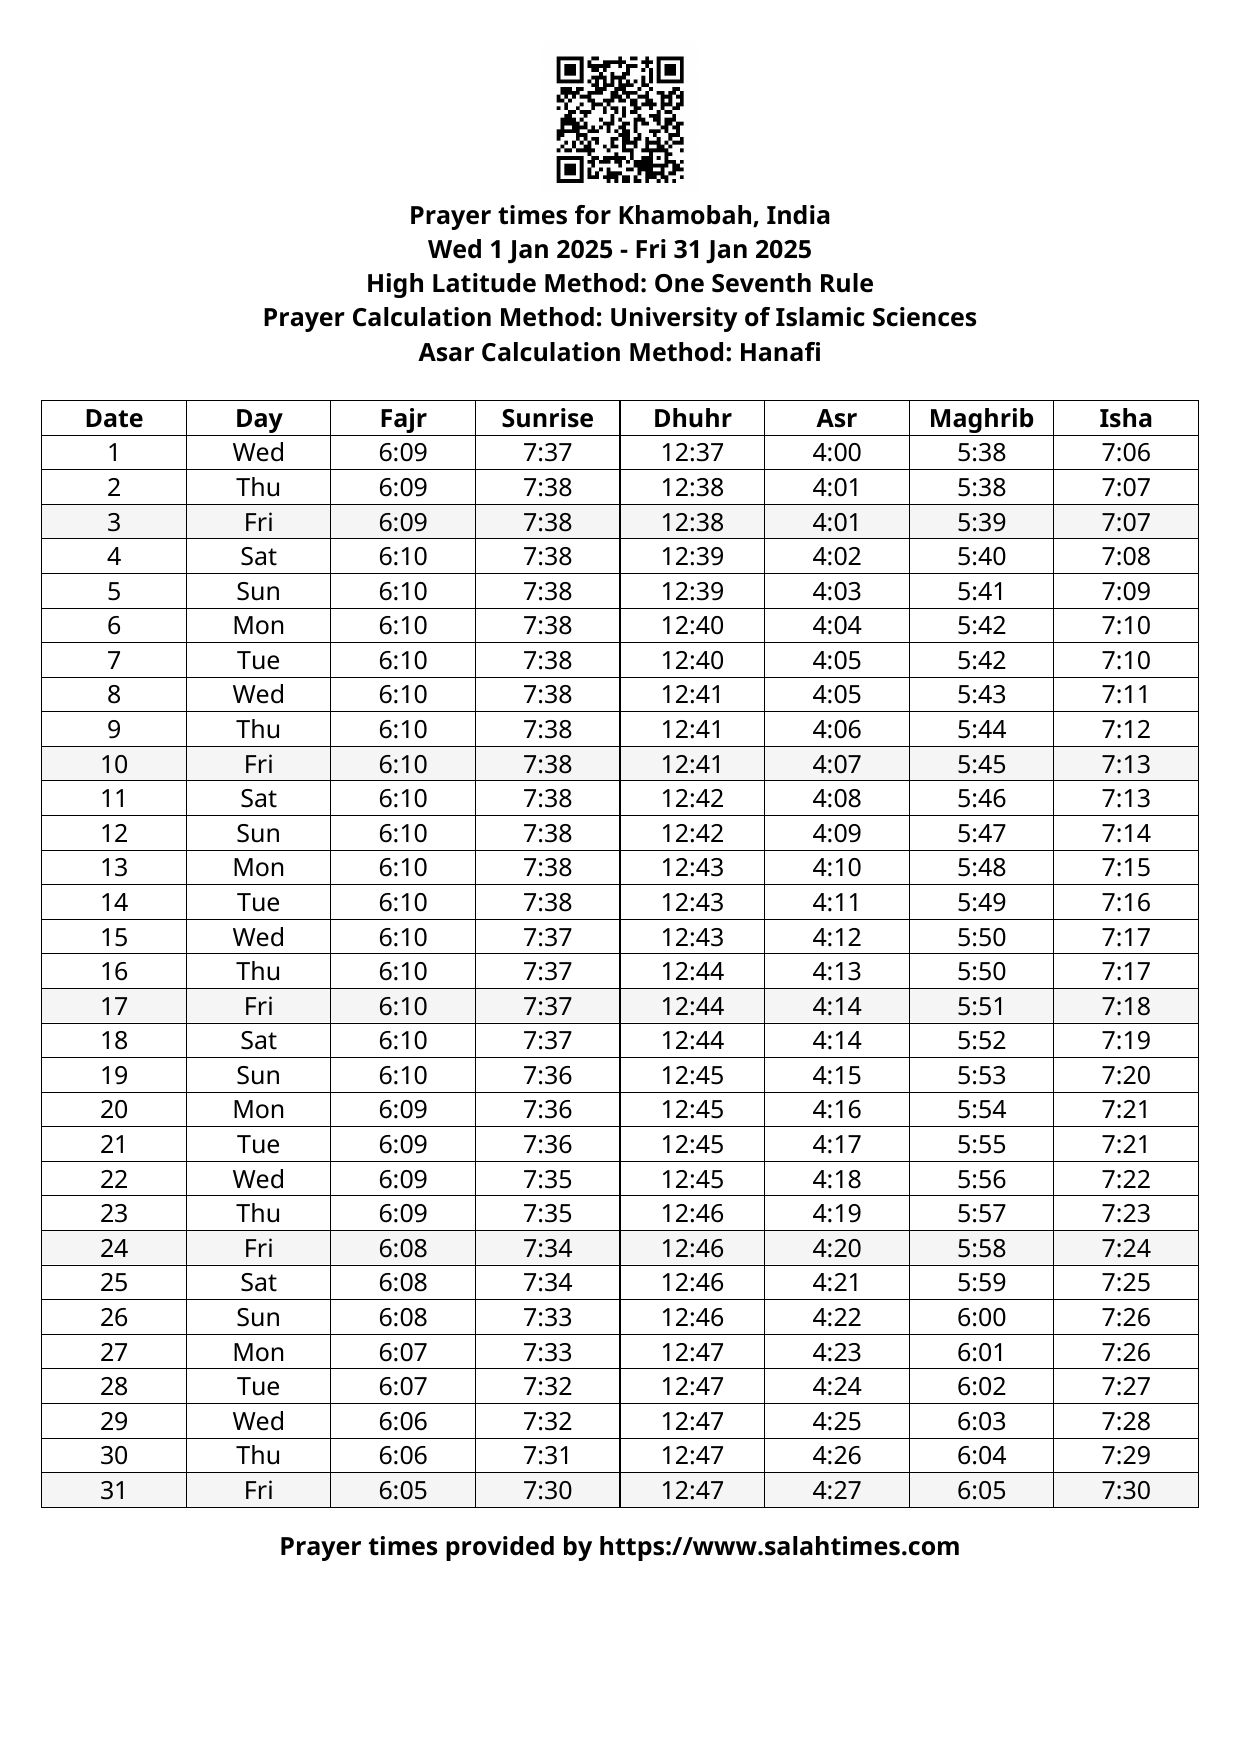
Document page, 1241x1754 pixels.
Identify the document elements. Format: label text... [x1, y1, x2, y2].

table_cell 7:37 [476, 436, 619, 469]
table_cell 5:55 [910, 1127, 1053, 1161]
table_cell 7 [42, 643, 186, 677]
table_cell Wed [187, 678, 330, 711]
table_cell 4:04 [765, 609, 909, 642]
table_cell 6:10 [331, 1058, 475, 1092]
table_cell 6:03 [910, 1404, 1053, 1437]
table_cell 5:45 [910, 747, 1053, 780]
table_cell Wed [187, 920, 330, 953]
table_cell 5:50 [910, 954, 1053, 988]
table_cell 4:18 [765, 1162, 909, 1195]
table_cell Fri [187, 747, 330, 780]
table_cell 6:06 [331, 1404, 475, 1437]
table_cell 7:38 [476, 885, 619, 919]
table_cell 28 [42, 1369, 186, 1403]
table_cell 16 [42, 954, 186, 988]
table_cell 30 [42, 1439, 186, 1472]
table_cell 12:42 [621, 816, 764, 849]
table_cell 12:46 [621, 1196, 764, 1230]
table_cell 6:07 [331, 1369, 475, 1403]
table_cell 7:22 [1054, 1162, 1198, 1195]
table_cell 4:07 [765, 747, 909, 780]
table_cell 6:02 [910, 1369, 1053, 1403]
table_cell 7:32 [476, 1369, 619, 1403]
table_cell 22 [42, 1162, 186, 1195]
table_cell 12:41 [621, 678, 764, 711]
table_cell 6:10 [331, 609, 475, 642]
table_cell 31 [42, 1473, 186, 1507]
table_cell 5:52 [910, 1024, 1053, 1057]
table_cell 4:26 [765, 1439, 909, 1472]
table_cell 6:05 [331, 1473, 475, 1507]
table_cell 7:31 [476, 1439, 619, 1472]
table_cell 7:26 [1054, 1335, 1198, 1368]
table_cell 12:47 [621, 1404, 764, 1437]
table_cell 18 [42, 1024, 186, 1057]
table_cell 6:05 [910, 1473, 1053, 1507]
table_cell 7:36 [476, 1093, 619, 1126]
table_cell 7:26 [1054, 1300, 1198, 1334]
table_cell Thu [187, 1196, 330, 1230]
table_cell 7:07 [1054, 470, 1198, 504]
table_cell 4:02 [765, 539, 909, 573]
table_cell 7:28 [1054, 1404, 1198, 1437]
table_cell 6:06 [331, 1439, 475, 1472]
table_cell 7:38 [476, 539, 619, 573]
table_cell 7:06 [1054, 436, 1198, 469]
table_cell 4:01 [765, 470, 909, 504]
table_cell 6:10 [331, 954, 475, 988]
table_cell 7:33 [476, 1300, 619, 1334]
table_cell 19 [42, 1058, 186, 1092]
table_cell 3 [42, 505, 186, 538]
table_cell 6:00 [910, 1300, 1053, 1334]
table_cell 12:45 [621, 1093, 764, 1126]
table_cell 5:47 [910, 816, 1053, 849]
table_cell 6:07 [331, 1335, 475, 1368]
table_cell 4:27 [765, 1473, 909, 1507]
table_cell 5:54 [910, 1093, 1053, 1126]
table_cell 4:10 [765, 851, 909, 884]
table_cell 4:06 [765, 712, 909, 746]
table_cell Thu [187, 712, 330, 746]
table_cell 4:09 [765, 816, 909, 849]
table_cell 12:38 [621, 470, 764, 504]
table_cell 4:25 [765, 1404, 909, 1437]
table_cell 7:35 [476, 1162, 619, 1195]
table_cell 12:40 [621, 609, 764, 642]
table_cell 5:43 [910, 678, 1053, 711]
table_cell 12:42 [621, 781, 764, 815]
table_cell 6:08 [331, 1231, 475, 1264]
table_cell 7:38 [476, 505, 619, 538]
table_cell 4:24 [765, 1369, 909, 1403]
table_cell Tue [187, 1369, 330, 1403]
table_cell 7:32 [476, 1404, 619, 1437]
table_cell 20 [42, 1093, 186, 1126]
table_cell 7:10 [1054, 609, 1198, 642]
table_header Fajr [331, 401, 475, 434]
table_cell 7:19 [1054, 1024, 1198, 1057]
table_cell 5:50 [910, 920, 1053, 953]
table_cell 6:01 [910, 1335, 1053, 1368]
table_cell 6:10 [331, 712, 475, 746]
table_cell 21 [42, 1127, 186, 1161]
table_cell 7:33 [476, 1335, 619, 1368]
table_cell 7:29 [1054, 1439, 1198, 1472]
table_cell 7:37 [476, 1024, 619, 1057]
table_cell Fri [187, 989, 330, 1022]
table_cell 12:43 [621, 885, 764, 919]
table_cell 7:37 [476, 954, 619, 988]
text Prayer times for Khamobah, India [42, 198, 1198, 232]
table_cell 1 [42, 436, 186, 469]
table_cell 6:08 [331, 1300, 475, 1334]
table_cell 7:38 [476, 712, 619, 746]
table_cell 7:36 [476, 1058, 619, 1092]
table_cell 6:10 [331, 781, 475, 815]
table_cell Mon [187, 609, 330, 642]
table_cell 6:10 [331, 643, 475, 677]
table_cell 7:17 [1054, 954, 1198, 988]
table_cell 7:37 [476, 920, 619, 953]
table_cell 7:38 [476, 781, 619, 815]
table_cell 4:23 [765, 1335, 909, 1368]
table_cell Wed [187, 436, 330, 469]
table_cell 12:40 [621, 643, 764, 677]
table_cell 5:39 [910, 505, 1053, 538]
table_cell 12:44 [621, 954, 764, 988]
table_cell Sun [187, 574, 330, 607]
table_cell Sun [187, 816, 330, 849]
table_cell 7:38 [476, 643, 619, 677]
table_cell 5:46 [910, 781, 1053, 815]
table_cell 6:09 [331, 1093, 475, 1126]
table_cell 7:38 [476, 851, 619, 884]
table_cell 7:37 [476, 989, 619, 1022]
table_cell Tue [187, 643, 330, 677]
table_cell 17 [42, 989, 186, 1022]
table_cell 7:34 [476, 1266, 619, 1299]
table_cell 7:30 [1054, 1473, 1198, 1507]
table_cell Thu [187, 470, 330, 504]
table_cell 7:16 [1054, 885, 1198, 919]
table_cell 5:56 [910, 1162, 1053, 1195]
table_cell 27 [42, 1335, 186, 1368]
table_cell 12:45 [621, 1162, 764, 1195]
table_header Maghrib [910, 401, 1053, 434]
table_cell 25 [42, 1266, 186, 1299]
table_cell 6:09 [331, 1196, 475, 1230]
table_cell 7:34 [476, 1231, 619, 1264]
text Prayer Calculation Method: University of Islamic Sciences [42, 300, 1198, 334]
table_cell 5:53 [910, 1058, 1053, 1092]
table_cell Fri [187, 1231, 330, 1264]
table_cell 7:08 [1054, 539, 1198, 573]
table_cell 15 [42, 920, 186, 953]
table_cell 29 [42, 1404, 186, 1437]
table_header Day [187, 401, 330, 434]
table_cell 5:41 [910, 574, 1053, 607]
table_cell 6:09 [331, 1162, 475, 1195]
table_cell 24 [42, 1231, 186, 1264]
table_cell 6:09 [331, 470, 475, 504]
table_cell 5:49 [910, 885, 1053, 919]
table_cell 5:51 [910, 989, 1053, 1022]
table_cell 4:21 [765, 1266, 909, 1299]
table_cell Fri [187, 1473, 330, 1507]
table_cell 6:10 [331, 678, 475, 711]
table_cell 8 [42, 678, 186, 711]
table_cell Mon [187, 1093, 330, 1126]
table_cell 5:38 [910, 470, 1053, 504]
table_cell Fri [187, 505, 330, 538]
table_cell 12:37 [621, 436, 764, 469]
table_cell 5:38 [910, 436, 1053, 469]
table_cell 4:13 [765, 954, 909, 988]
text Prayer times provided by https://www.salahtimes.com [42, 1528, 1198, 1563]
table_cell 12:44 [621, 1024, 764, 1057]
table_cell 7:09 [1054, 574, 1198, 607]
table_cell 12:43 [621, 851, 764, 884]
table_cell 6:10 [331, 851, 475, 884]
table_cell 7:38 [476, 470, 619, 504]
table_cell 7:12 [1054, 712, 1198, 746]
table_cell 4:11 [765, 885, 909, 919]
table_cell Mon [187, 1335, 330, 1368]
table_cell 4 [42, 539, 186, 573]
table_cell 5:57 [910, 1196, 1053, 1230]
table_cell 12:39 [621, 574, 764, 607]
table_cell Thu [187, 1439, 330, 1472]
table_cell 7:21 [1054, 1093, 1198, 1126]
table_cell 7:38 [476, 678, 619, 711]
table_cell Sat [187, 1266, 330, 1299]
table_cell 6 [42, 609, 186, 642]
table_cell 6:09 [331, 505, 475, 538]
table_cell 7:38 [476, 816, 619, 849]
table_cell 6:10 [331, 539, 475, 573]
picture [542, 41, 699, 198]
table_header Dhuhr [621, 401, 764, 434]
table_cell 4:14 [765, 1024, 909, 1057]
table_cell 6:04 [910, 1439, 1053, 1472]
table_header Sunrise [476, 401, 619, 434]
table_cell 4:17 [765, 1127, 909, 1161]
table_cell 7:15 [1054, 851, 1198, 884]
text Asar Calculation Method: Hanafi [42, 334, 1198, 368]
table_cell 4:05 [765, 643, 909, 677]
table_cell 12:46 [621, 1300, 764, 1334]
table_cell 7:30 [476, 1473, 619, 1507]
table_cell 6:09 [331, 1127, 475, 1161]
table_cell 4:20 [765, 1231, 909, 1264]
table_cell 4:12 [765, 920, 909, 953]
table_cell Sun [187, 1058, 330, 1092]
text High Latitude Method: One Seventh Rule [42, 266, 1198, 300]
table_cell 5:44 [910, 712, 1053, 746]
table_cell 7:18 [1054, 989, 1198, 1022]
table_cell 7:10 [1054, 643, 1198, 677]
table_cell 12:45 [621, 1058, 764, 1092]
table_cell 7:20 [1054, 1058, 1198, 1092]
table_cell 12:39 [621, 539, 764, 573]
table_cell Sun [187, 1300, 330, 1334]
table_cell 7:35 [476, 1196, 619, 1230]
table_cell 7:38 [476, 609, 619, 642]
table_cell 4:16 [765, 1093, 909, 1126]
table_cell 7:17 [1054, 920, 1198, 953]
table_cell 4:00 [765, 436, 909, 469]
table_cell 4:01 [765, 505, 909, 538]
table_cell 6:10 [331, 920, 475, 953]
table_cell 5:42 [910, 643, 1053, 677]
table_cell 4:03 [765, 574, 909, 607]
table_cell 7:24 [1054, 1231, 1198, 1264]
table_cell 12:47 [621, 1335, 764, 1368]
table_cell 5:40 [910, 539, 1053, 573]
table_cell 10 [42, 747, 186, 780]
table_cell 7:27 [1054, 1369, 1198, 1403]
table_cell 5 [42, 574, 186, 607]
table_cell 23 [42, 1196, 186, 1230]
table_cell 7:23 [1054, 1196, 1198, 1230]
table_cell 4:19 [765, 1196, 909, 1230]
table_cell Mon [187, 851, 330, 884]
table_cell 7:38 [476, 574, 619, 607]
table_cell 11 [42, 781, 186, 815]
table_cell 5:42 [910, 609, 1053, 642]
table_cell 5:48 [910, 851, 1053, 884]
table_cell Wed [187, 1162, 330, 1195]
table_cell 7:38 [476, 747, 619, 780]
table_cell Wed [187, 1404, 330, 1437]
table_cell Tue [187, 885, 330, 919]
table_cell 12:47 [621, 1439, 764, 1472]
text Wed 1 Jan 2025 - Fri 31 Jan 2025 [42, 232, 1198, 266]
table_cell 4:22 [765, 1300, 909, 1334]
table_header Asr [765, 401, 909, 434]
table_cell 12:46 [621, 1231, 764, 1264]
table_cell 12:41 [621, 747, 764, 780]
table_cell 12:47 [621, 1473, 764, 1507]
table_cell 14 [42, 885, 186, 919]
table_cell 6:10 [331, 1024, 475, 1057]
table_cell 4:15 [765, 1058, 909, 1092]
table_cell 26 [42, 1300, 186, 1334]
table_header Isha [1054, 401, 1198, 434]
table_cell 4:14 [765, 989, 909, 1022]
table_cell 12:46 [621, 1266, 764, 1299]
table_cell 7:11 [1054, 678, 1198, 711]
table_cell 7:25 [1054, 1266, 1198, 1299]
table_header Date [42, 401, 186, 434]
table_cell 6:10 [331, 816, 475, 849]
table_cell 12:45 [621, 1127, 764, 1161]
table_cell 7:14 [1054, 816, 1198, 849]
table_cell 7:13 [1054, 781, 1198, 815]
table_cell 6:10 [331, 885, 475, 919]
table_cell 13 [42, 851, 186, 884]
table_cell 2 [42, 470, 186, 504]
table_cell 12 [42, 816, 186, 849]
table_cell 6:08 [331, 1266, 475, 1299]
table_cell Sat [187, 539, 330, 573]
table_cell 7:36 [476, 1127, 619, 1161]
table_cell 6:10 [331, 989, 475, 1022]
table_cell Sat [187, 781, 330, 815]
table_cell Thu [187, 954, 330, 988]
table_cell 12:47 [621, 1369, 764, 1403]
table_cell 12:38 [621, 505, 764, 538]
table_cell 12:43 [621, 920, 764, 953]
table_cell 12:41 [621, 712, 764, 746]
table_cell 5:59 [910, 1266, 1053, 1299]
table_cell 6:10 [331, 747, 475, 780]
table_cell 6:09 [331, 436, 475, 469]
table_cell Tue [187, 1127, 330, 1161]
table_cell 6:10 [331, 574, 475, 607]
table_cell 4:08 [765, 781, 909, 815]
table_cell 7:21 [1054, 1127, 1198, 1161]
table_cell 4:05 [765, 678, 909, 711]
table_cell 7:13 [1054, 747, 1198, 780]
table_cell 12:44 [621, 989, 764, 1022]
table_cell Sat [187, 1024, 330, 1057]
table_cell 9 [42, 712, 186, 746]
table_cell 5:58 [910, 1231, 1053, 1264]
table_cell 7:07 [1054, 505, 1198, 538]
